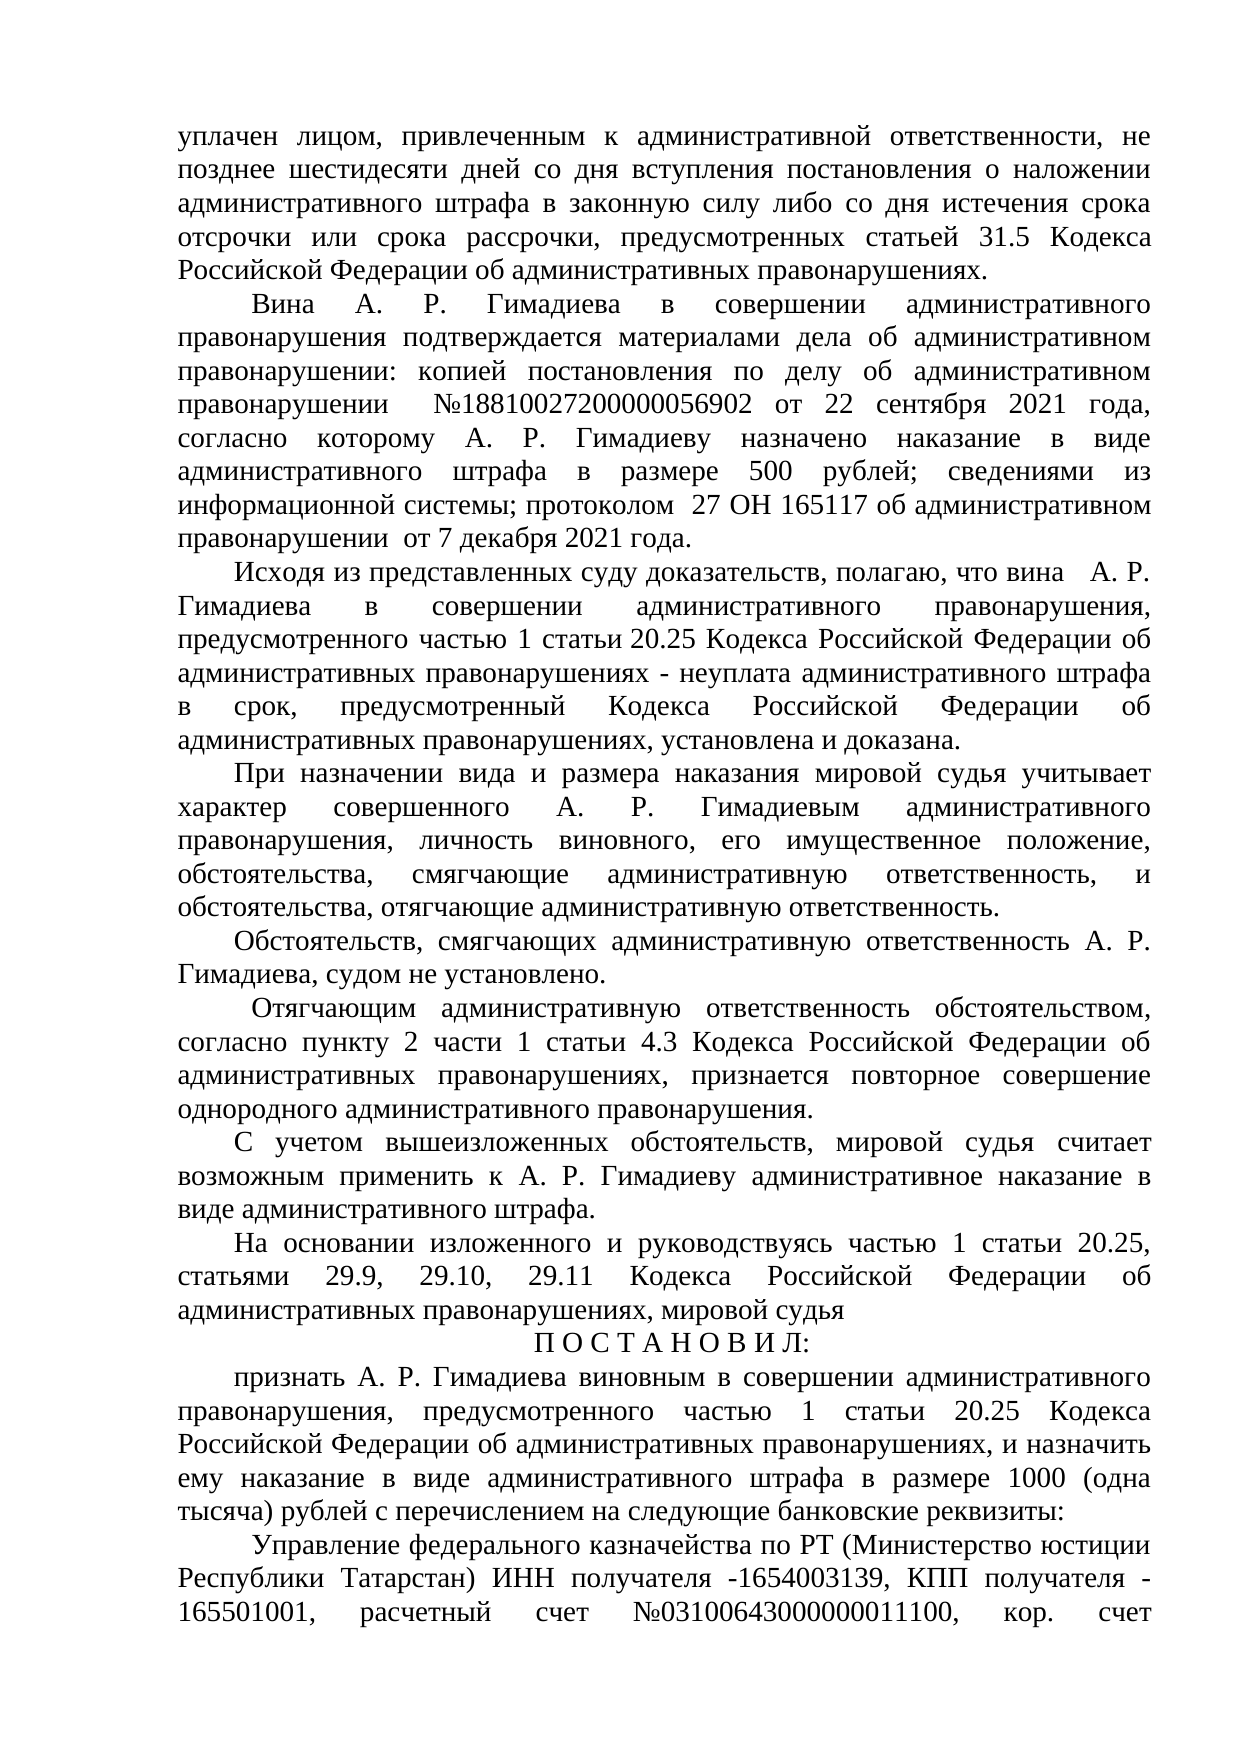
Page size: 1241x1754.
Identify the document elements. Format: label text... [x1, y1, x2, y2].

text На основании изложенного и руководствуясь частью 1 статьи 20.25, статьями 29.9, 29.10, 29.11 Кодекса Российской Федерации об административных правонарушениях, мировой судья [177, 1225, 1152, 1326]
text При назначении вида и размера наказания мировой судья учитывает характер совершенного А. Р. Гимадиевым административного правонарушения, личность виновного, его имущественное положение, обстоятельства, смягчающие административную ответственность, и обстоятельства, отягчающие административную ответственность. [177, 755, 1152, 923]
text признать А. Р. Гимадиева виновным в совершении административного правонарушения, предусмотренного частью 1 статьи 20.25 Кодекса Российской Федерации об административных правонарушениях, и назначить ему наказание в виде административного штрафа в размере 1000 (одна тысяча) рублей с перечислением на следующие банковские реквизиты: [177, 1359, 1152, 1527]
text Вина А. Р. Гимадиева в совершении административного правонарушения подтверждается материалами дела об административном правонарушении: копией постановления по делу об административном правонарушении №18810027200000056902 от 22 сентября 2021 года, согласно которому А. Р. Гимадиеву назначено наказание в виде административного штрафа в размере 500 рублей; сведениями из информационной системы; протоколом 27 ОН 165117 об административном правонарушении от 7 декабря 2021 года. [177, 286, 1152, 554]
text Исходя из представленных суду доказательств, полагаю, что вина А. Р. Гимадиева в совершении административного правонарушения, предусмотренного частью 1 статьи 20.25 Кодекса Российской Федерации об административных правонарушениях - неуплата административного штрафа в срок, предусмотренный Кодекса Российской Федерации об административных правонарушениях, установлена и доказана. [177, 554, 1152, 755]
text П О С Т А Н О В И Л: [177, 1326, 1152, 1359]
text Отягчающим административную ответственность обстоятельством, согласно пункту 2 части 1 статьи 4.3 Кодекса Российской Федерации об административных правонарушениях, признается повторное совершение однородного административного правонарушения. [177, 990, 1152, 1124]
text С учетом вышеизложенных обстоятельств, мировой судья считает возможным применить к А. Р. Гимадиеву административное наказание в виде административного штрафа. [177, 1124, 1152, 1225]
text Обстоятельств, смягчающих административную ответственность А. Р. Гимадиева, судом не установлено. [177, 923, 1152, 990]
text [177, 1527, 1152, 1627]
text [177, 118, 1152, 286]
